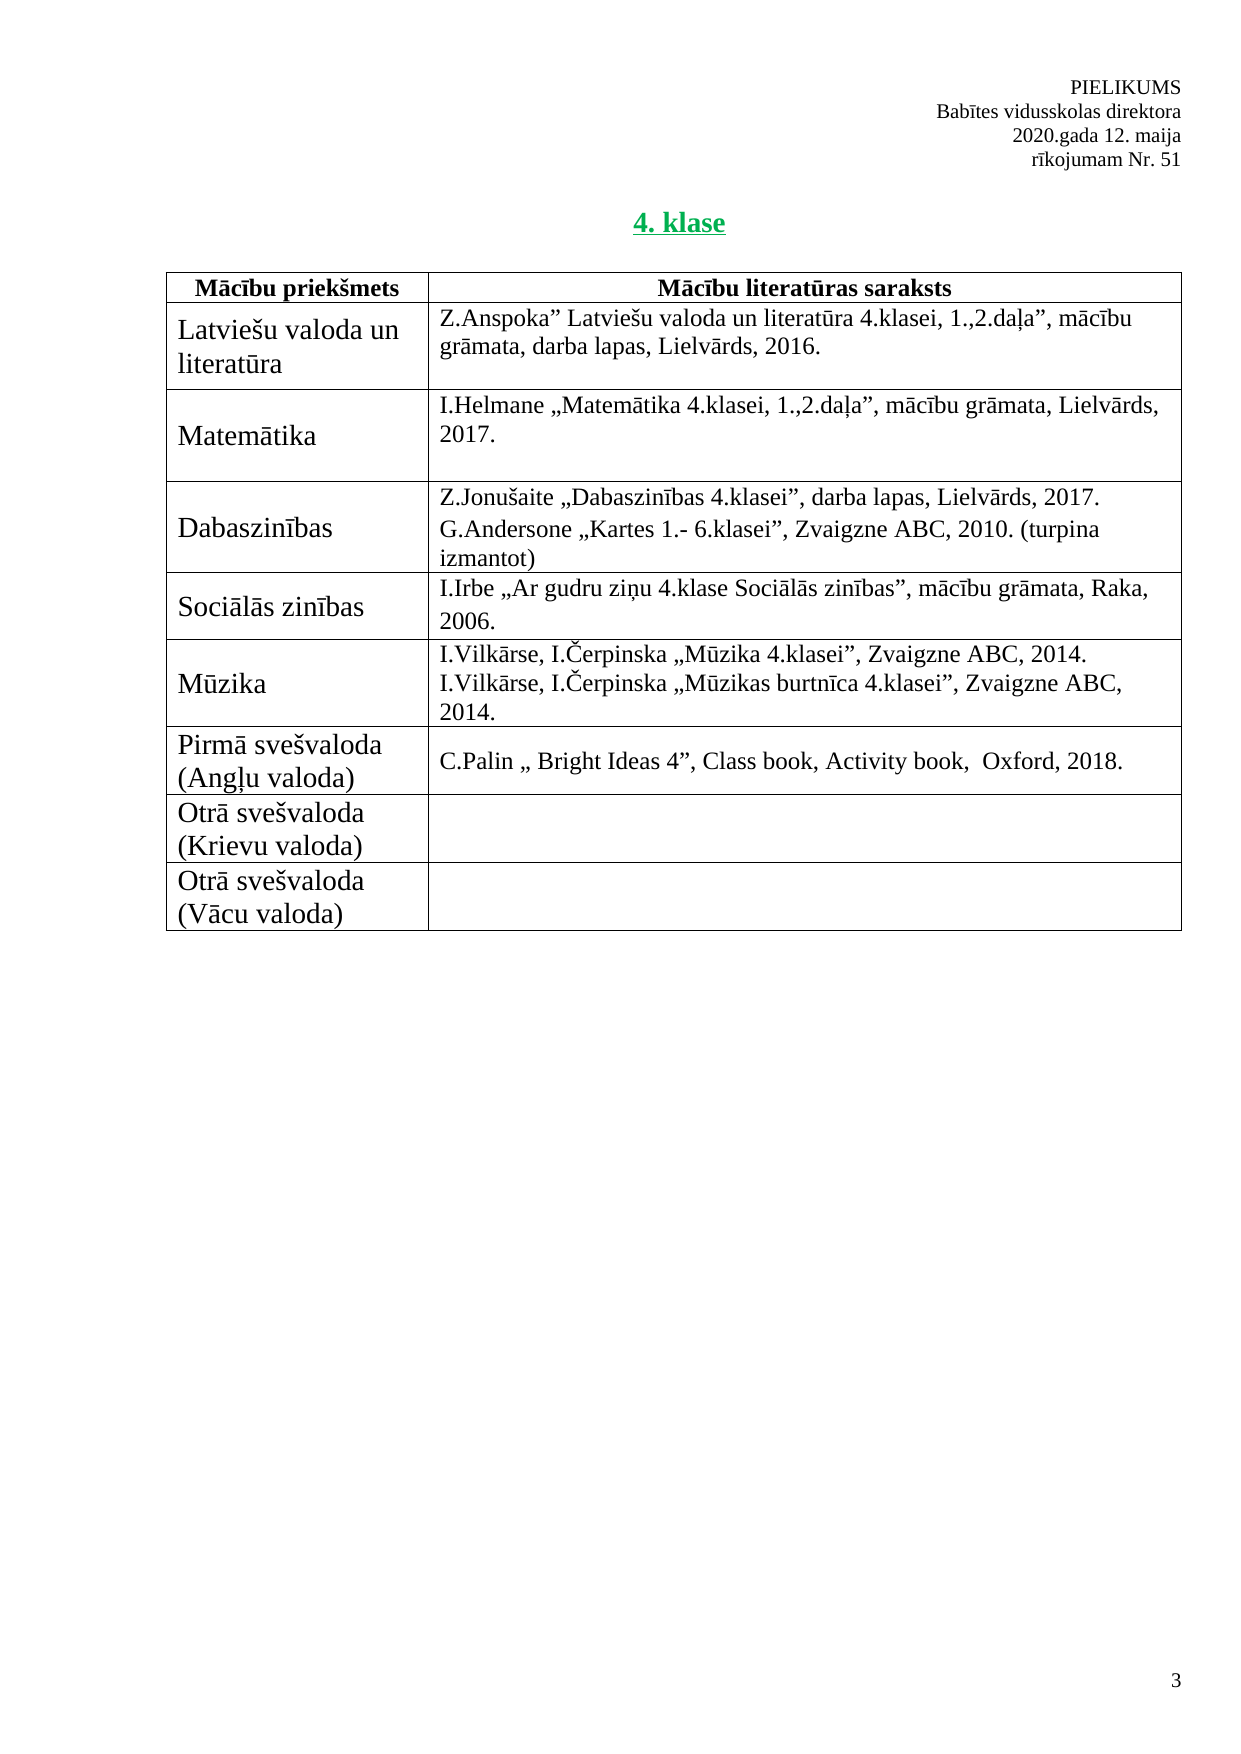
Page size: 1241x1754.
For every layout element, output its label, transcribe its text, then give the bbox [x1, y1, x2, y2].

table_cell C.Palin „ Bright Ideas 4”, Class book, Activity book, Oxford, 2018. [429, 727, 1181, 794]
text 4. klase [177, 205, 1181, 238]
table_cell Matemātika [167, 390, 428, 481]
table_cell Sociālās zinības [167, 573, 428, 638]
table_cell Pirmā svešvaloda (Angļu valoda) [167, 727, 428, 794]
table_cell Otrā svešvaloda (Krievu valoda) [167, 795, 428, 862]
table_cell Otrā svešvaloda (Vācu valoda) [167, 863, 428, 930]
table_header Mācību literatūras saraksts [429, 273, 1181, 302]
table_cell Z.Anspoka” Latviešu valoda un literatūra 4.klasei, 1.,2.daļa”, mācību grāmata, darba lapas, Lielvārds, 2016. [429, 303, 1181, 389]
table_cell Mūzika [167, 640, 428, 726]
table_cell Dabaszinības [167, 482, 428, 572]
table_cell Latviešu valoda un literatūra [167, 303, 428, 389]
table_cell [429, 863, 1181, 930]
table_cell [429, 795, 1181, 862]
table_cell I.Helmane „Matemātika 4.klasei, 1.,2.daļa”, mācību grāmata, Lielvārds, 2017. [429, 390, 1181, 481]
table_cell Z.Jonušaite „Dabaszinības 4.klasei”, darba lapas, Lielvārds, 2017. G.Andersone „Kartes 1.- 6.klasei”, Zvaigzne ABC, 2010. (turpina izmantot) [429, 482, 1181, 572]
table_cell I.Vilkārse, I.Čerpinska „Mūzika 4.klasei”, Zvaigzne ABC, 2014. I.Vilkārse, I.Čerpinska „Mūzikas burtnīca 4.klasei”, Zvaigzne ABC, 2014. [429, 640, 1181, 726]
table_header Mācību priekšmets [167, 273, 428, 302]
table_cell I.Irbe „Ar gudru ziņu 4.klase Sociālās zinības”, mācību grāmata, Raka, 2006. [429, 573, 1181, 638]
